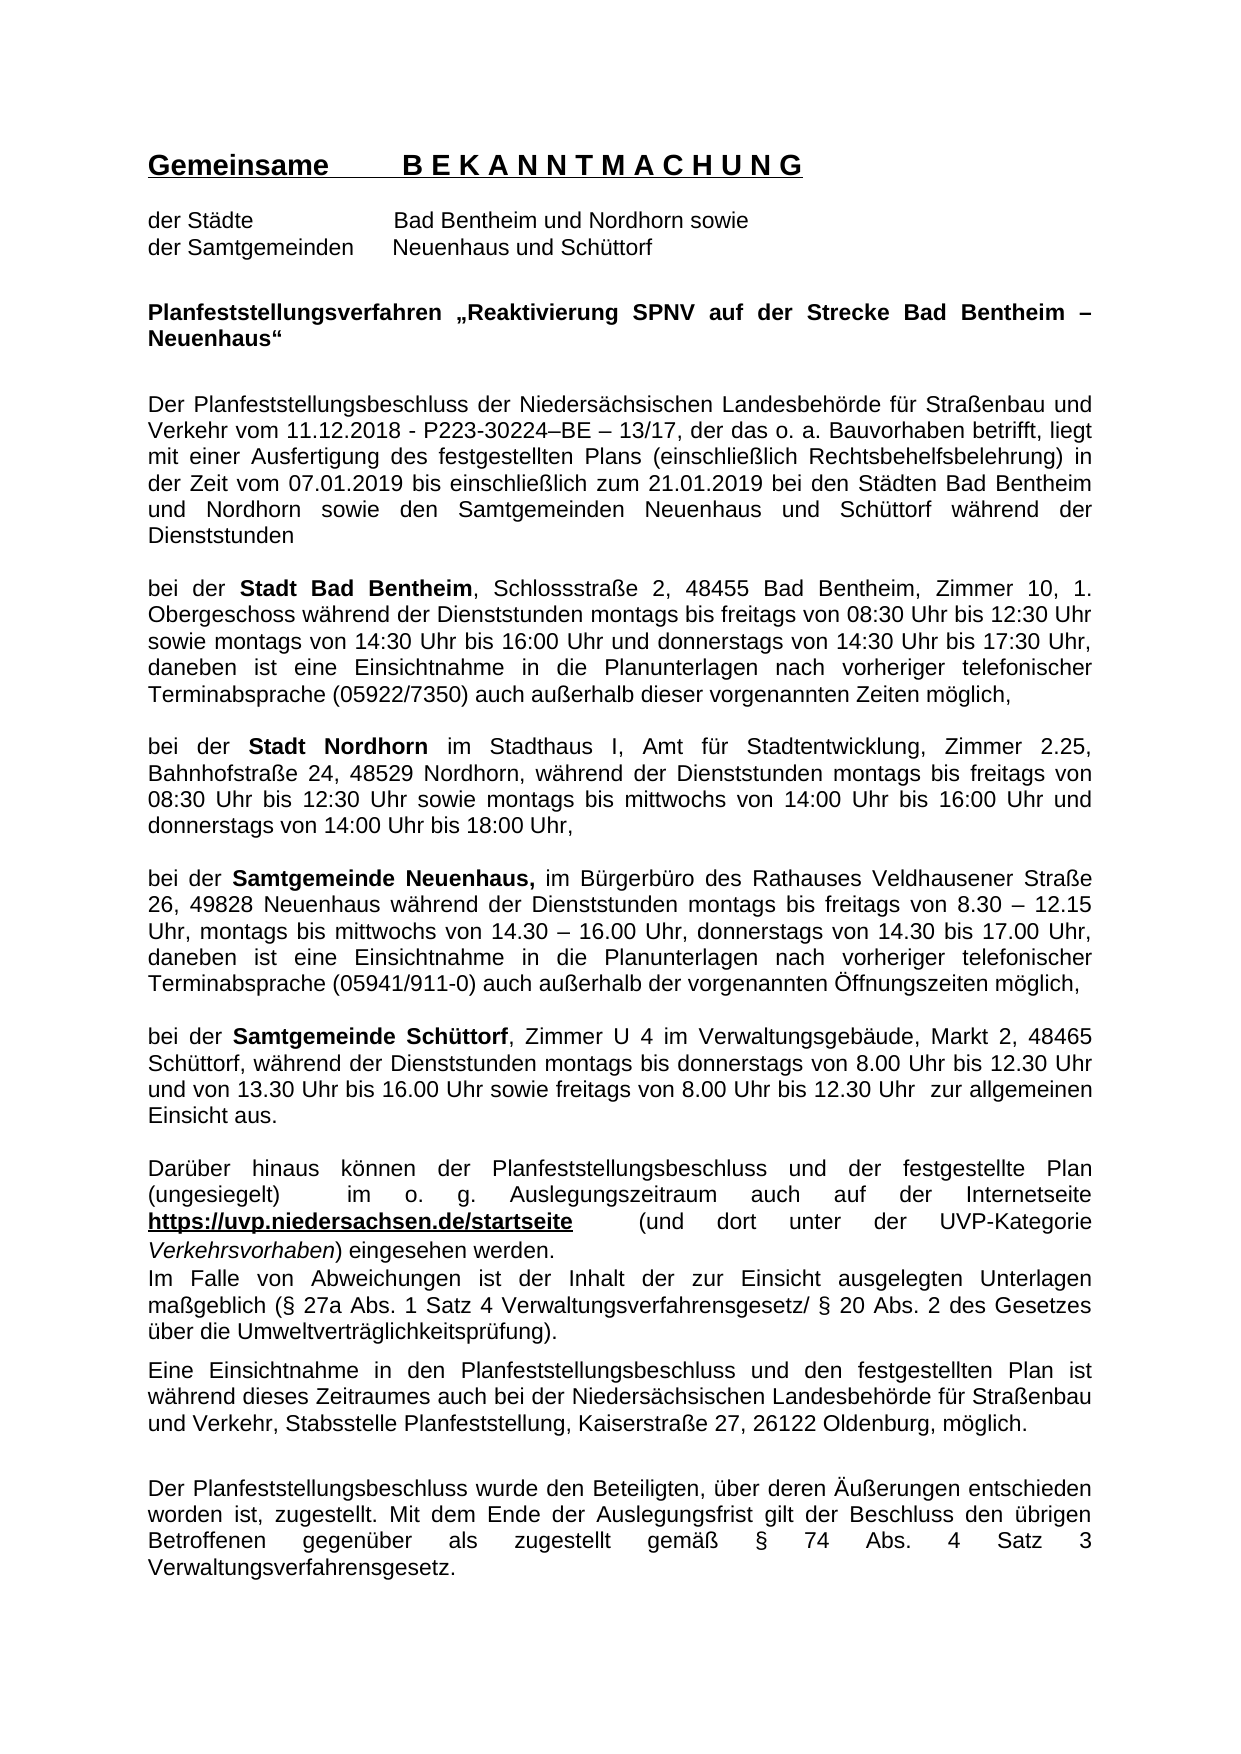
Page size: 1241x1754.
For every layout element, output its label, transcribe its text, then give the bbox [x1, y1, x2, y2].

text Gemeinsame B E K A N N T M A C H U N G [148, 148, 1093, 181]
text bei der Stadt Nordhorn im Stadthaus I, Amt für Stadtentwicklung, Zimmer 2.25, Bahnhofstraße 24, 48529 Nordhorn, während der Dienststunden montags bis freitags von 08:30 Uhr bis 12:30 Uhr sowie montags bis mittwochs von 14:00 Uhr bis 16:00 Uhr und donnerstags von 14:00 Uhr bis 18:00 Uhr, [148, 733, 1093, 839]
text bei der Samtgemeinde Neuenhaus, im Bürgerbüro des Rathauses Veldhausener Straße 26, 49828 Neuenhaus während der Dienststunden montags bis freitags von 8.30 – 12.15 Uhr, montags bis mittwochs von 14.30 – 16.00 Uhr, donnerstags von 14.30 bis 17.00 Uhr, daneben ist eine Einsichtnahme in die Planunterlagen nach vorheriger telefonischer Terminabsprache (05941/911-0) auch außerhalb der vorgenannten Öffnungszeiten möglich, [148, 865, 1093, 997]
text Planfeststellungsverfahren „Reaktivierung SPNV auf der Strecke Bad Bentheim – Neuenhaus“ [148, 299, 1093, 352]
text der Städte Bad Bentheim und Nordhorn sowie [148, 207, 1093, 234]
text Im Falle von Abweichungen ist der Inhalt der zur Einsicht ausgelegten Unterlagen maßgeblich (§ 27a Abs. 1 Satz 4 Verwaltungsverfahrensgesetz/ § 20 Abs. 2 des Gesetzes über die Umweltverträglichkeitsprüfung). [148, 1265, 1093, 1344]
text Der Planfeststellungsbeschluss wurde den Beteiligten, über deren Äußerungen entschieden worden ist, zugestellt. Mit dem Ende der Auslegungsfrist gilt der Beschluss den übrigen Betroffenen gegenüber als zugestellt gemäß § 74 Abs. 4 Satz 3 Verwaltungsverfahrensgesetz. [148, 1475, 1093, 1580]
text Der Planfeststellungsbeschluss der Niedersächsischen Landesbehörde für Straßenbau und Verkehr vom 11.12.2018 - P223-30224–BE – 13/17, der das o. a. Bauvorhaben betrifft, liegt mit einer Ausfertigung des festgestellten Plans (einschließlich Rechtsbehelfsbelehrung) in der Zeit vom 07.01.2019 bis einschließlich zum 21.01.2019 bei den Städten Bad Bentheim und Nordhorn sowie den Samtgemeinden Neuenhaus und Schüttorf während der Dienststunden [148, 391, 1093, 549]
text der Samtgemeinden Neuenhaus und Schüttorf [148, 234, 1093, 260]
text bei der Stadt Bad Bentheim, Schlossstraße 2, 48455 Bad Bentheim, Zimmer 10, 1. Obergeschoss während der Dienststunden montags bis freitags von 08:30 Uhr bis 12:30 Uhr sowie montags von 14:30 Uhr bis 16:00 Uhr und donnerstags von 14:30 Uhr bis 17:30 Uhr, daneben ist eine Einsichtnahme in die Planunterlagen nach vorheriger telefonischer Terminabsprache (05922/7350) auch außerhalb dieser vorgenannten Zeiten möglich, [148, 575, 1093, 707]
text bei der Samtgemeinde Schüttorf, Zimmer U 4 im Verwaltungsgebäude, Markt 2, 48465 Schüttorf, während der Dienststunden montags bis donnerstags von 8.00 Uhr bis 12.30 Uhr und von 13.30 Uhr bis 16.00 Uhr sowie freitags von 8.00 Uhr bis 12.30 Uhr zur allgemeinen Einsicht aus. [148, 1023, 1093, 1128]
text Eine Einsichtnahme in den Planfeststellungsbeschluss und den festgestellten Plan ist während dieses Zeitraumes auch bei der Niedersächsischen Landesbehörde für Straßenbau und Verkehr, Stabsstelle Planfeststellung, Kaiserstraße 27, 26122 Oldenburg, möglich. [148, 1357, 1093, 1436]
text Darüber hinaus können der Planfeststellungsbeschluss und der festgestellte Plan (ungesiegelt) im o. g. Auslegungszeitraum auch auf der Internetseite https://uvp.niedersachsen.de/startseite (und dort unter der UVP-Kategorie Verkehrsvorhaben) eingesehen werden. [148, 1155, 1093, 1265]
